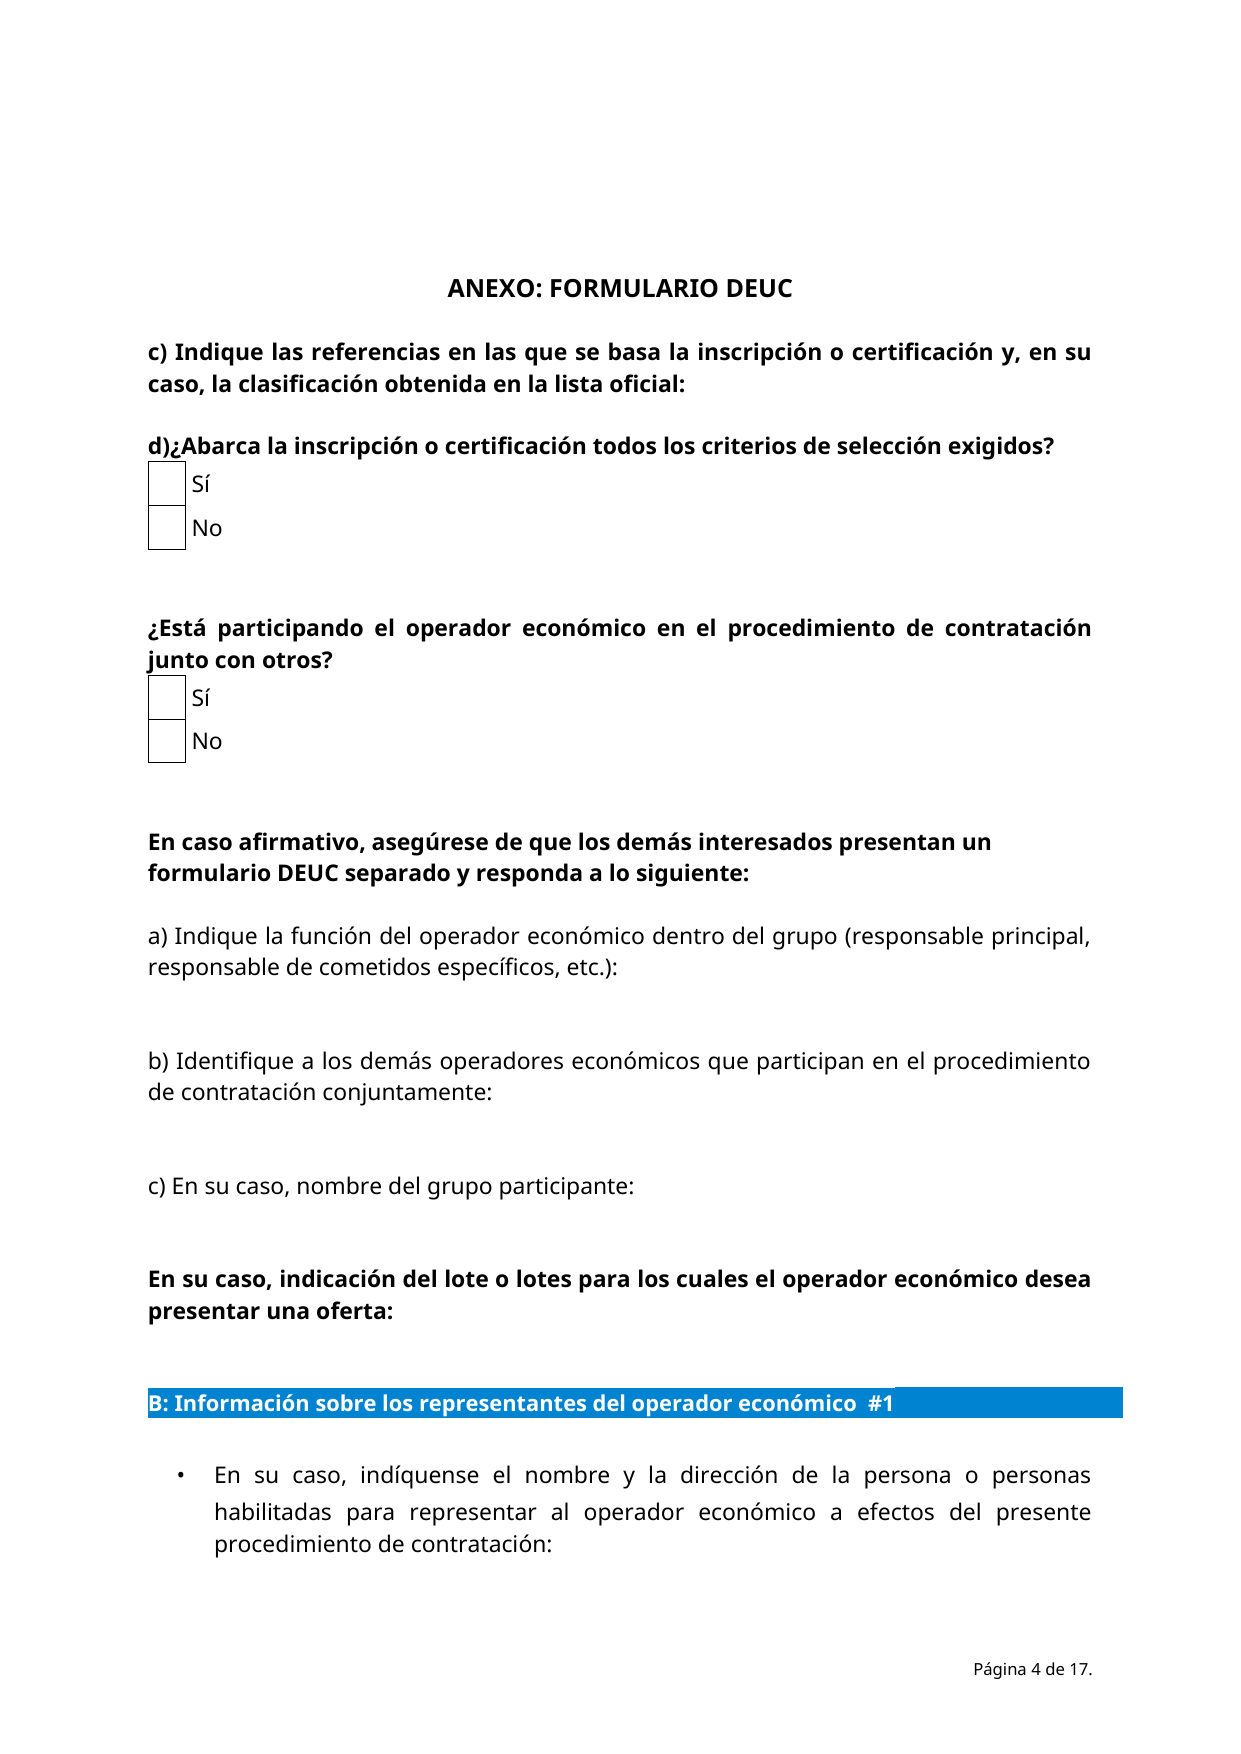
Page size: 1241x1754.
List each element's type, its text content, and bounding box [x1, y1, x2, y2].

text En caso afirmativo, asegúrese de que los demás interesados presentan un formulario DEUC separado y responda a lo siguiente: [148, 826, 1092, 888]
table_cell [149, 720, 185, 762]
table_header Sí [186, 675, 1093, 718]
text b) Identifique a los demás operadores económicos que participan en el procedimiento de contratación conjuntamente: [148, 1044, 1092, 1107]
text a) Indique la función del operador económico dentro del grupo (responsable principal, responsable de cometidos específicos, etc.): [148, 919, 1092, 982]
text c) En su caso, nombre del grupo participante: [148, 1169, 1092, 1201]
table_header Sí [186, 461, 1093, 505]
table_cell No [186, 719, 1093, 762]
table_cell [149, 506, 185, 549]
list En su caso, indíquense el nombre y la dirección de la persona o personas habilitadas para representar al operador económico a efectos del presente procedimiento de contratación: [176, 1449, 1092, 1559]
table_cell No [186, 505, 1093, 549]
text c) Indique las referencias en las que se basa la inscripción o certificación y, en su caso, la clasificación obtenida en la lista oficial: [148, 336, 1092, 399]
text En su caso, indicación del lote o lotes para los cuales el operador económico desea presentar una oferta: [148, 1263, 1092, 1326]
text d)¿Abarca la inscripción o certificación todos los criterios de selección exigidos? [148, 430, 1061, 461]
text ¿Está participando el operador económico en el procedimiento de contratación junto con otros? [148, 612, 1092, 675]
table_header [149, 676, 185, 718]
table_header [149, 462, 185, 505]
